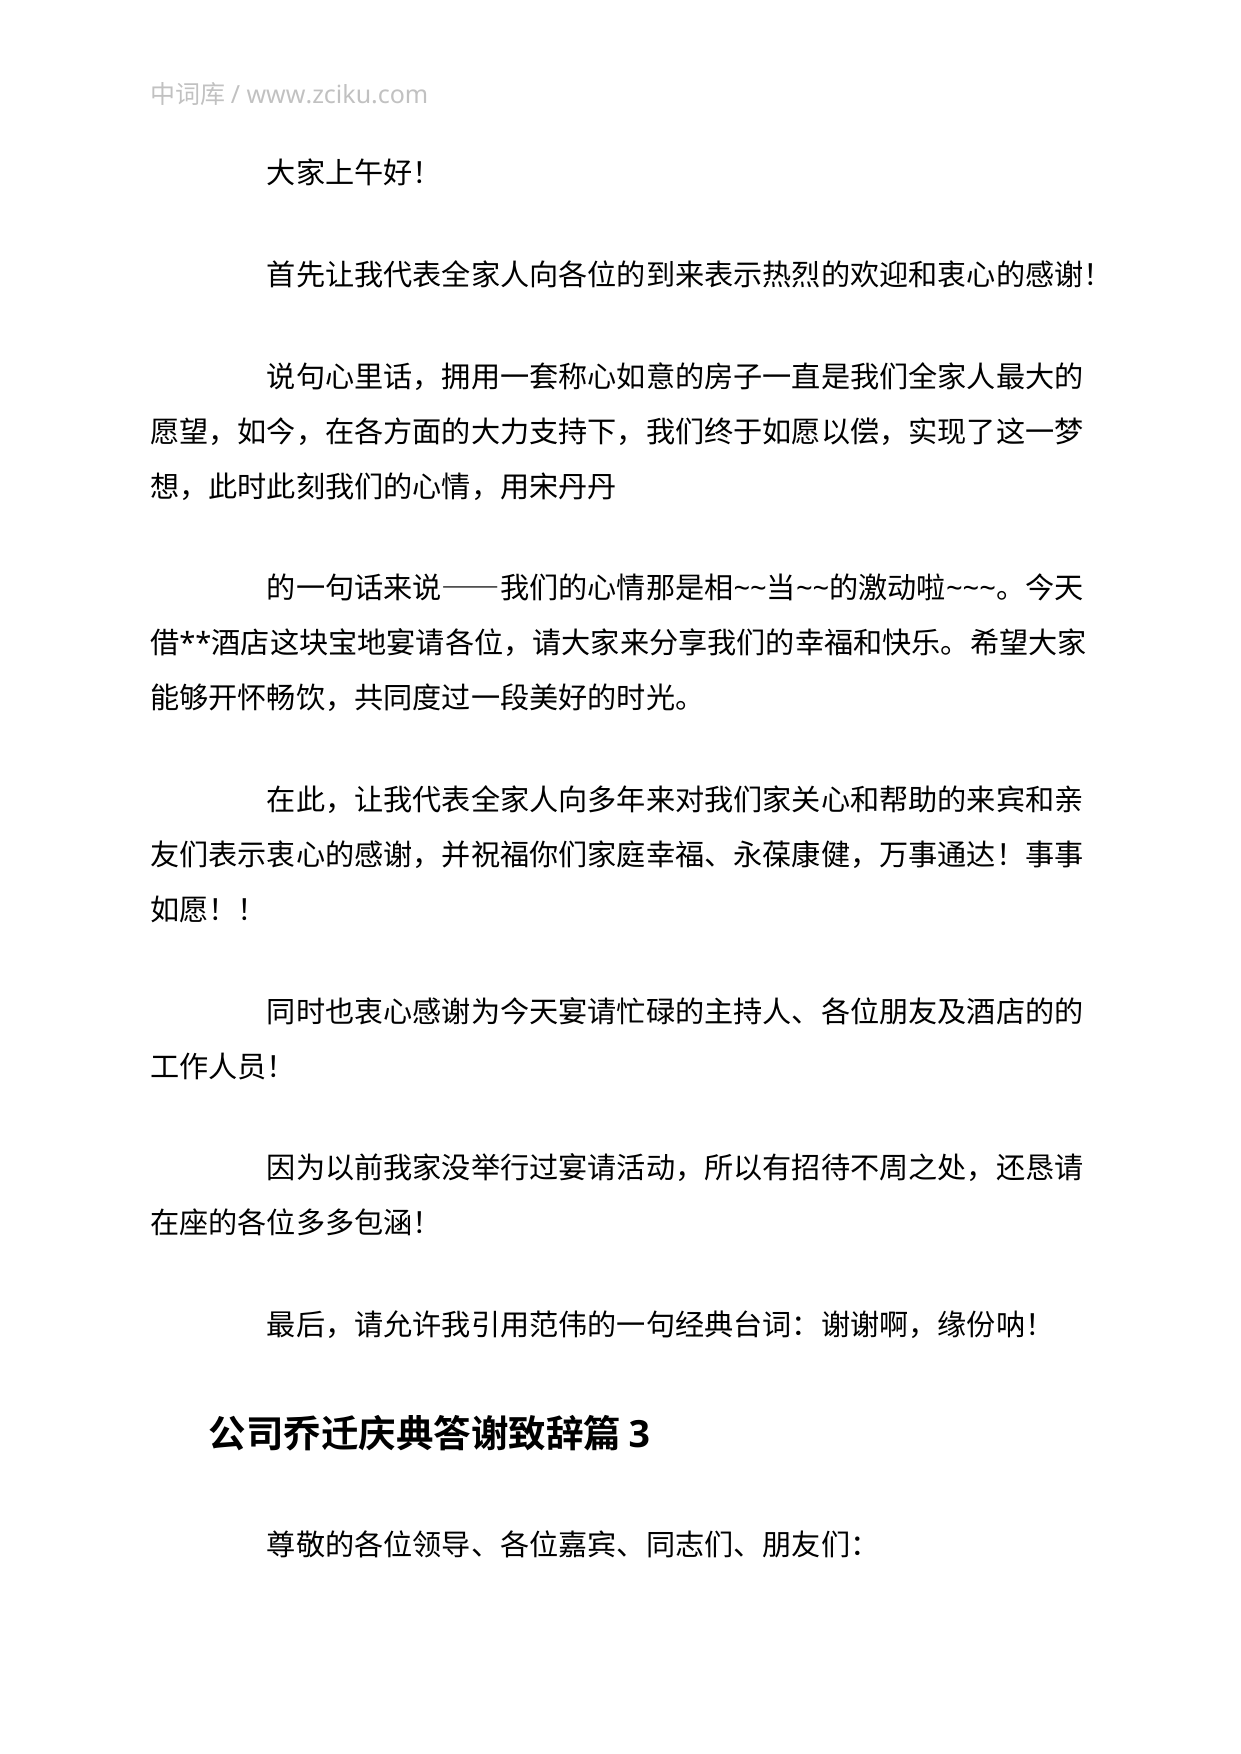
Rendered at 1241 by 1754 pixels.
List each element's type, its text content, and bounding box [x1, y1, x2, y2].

text 的一句话来说——我们的心情那是相~~当~~的激动啦~~~。今天借**酒店这块宝地宴请各位，请大家来分享我们的幸福和快乐。希望大家能够开怀畅饮，共同度过一段美好的时光。 [150, 565, 1090, 717]
text 尊敬的各位领导、各位嘉宾、同志们、朋友们： [150, 1521, 1090, 1563]
text 因为以前我家没举行过宴请活动，所以有招待不周之处，还恳请在座的各位多多包涵！ [150, 1145, 1090, 1242]
text 最后，请允许我引用范伟的一句经典台词：谢谢啊，缘份呐！ [150, 1302, 1090, 1344]
text 同时也衷心感谢为今天宴请忙碌的主持人、各位朋友及酒店的的工作人员！ [150, 988, 1090, 1086]
text 大家上午好！ [150, 150, 1090, 192]
text 说句心里话，拥用一套称心如意的房子一直是我们全家人最大的愿望，如今，在各方面的大力支持下，我们终于如愿以偿，实现了这一梦想，此时此刻我们的心情，用宋丹丹 [150, 353, 1090, 506]
text 在此，让我代表全家人向多年来对我们家关心和帮助的来宾和亲友们表示衷心的感谢，并祝福你们家庭幸福、永葆康健，万事通达！事事如愿！！ [150, 777, 1090, 929]
text 首先让我代表全家人向各位的到来表示热烈的欢迎和衷心的感谢！ [150, 252, 1090, 294]
text 公司乔迁庆典答谢致辞篇3 [150, 1403, 1090, 1458]
